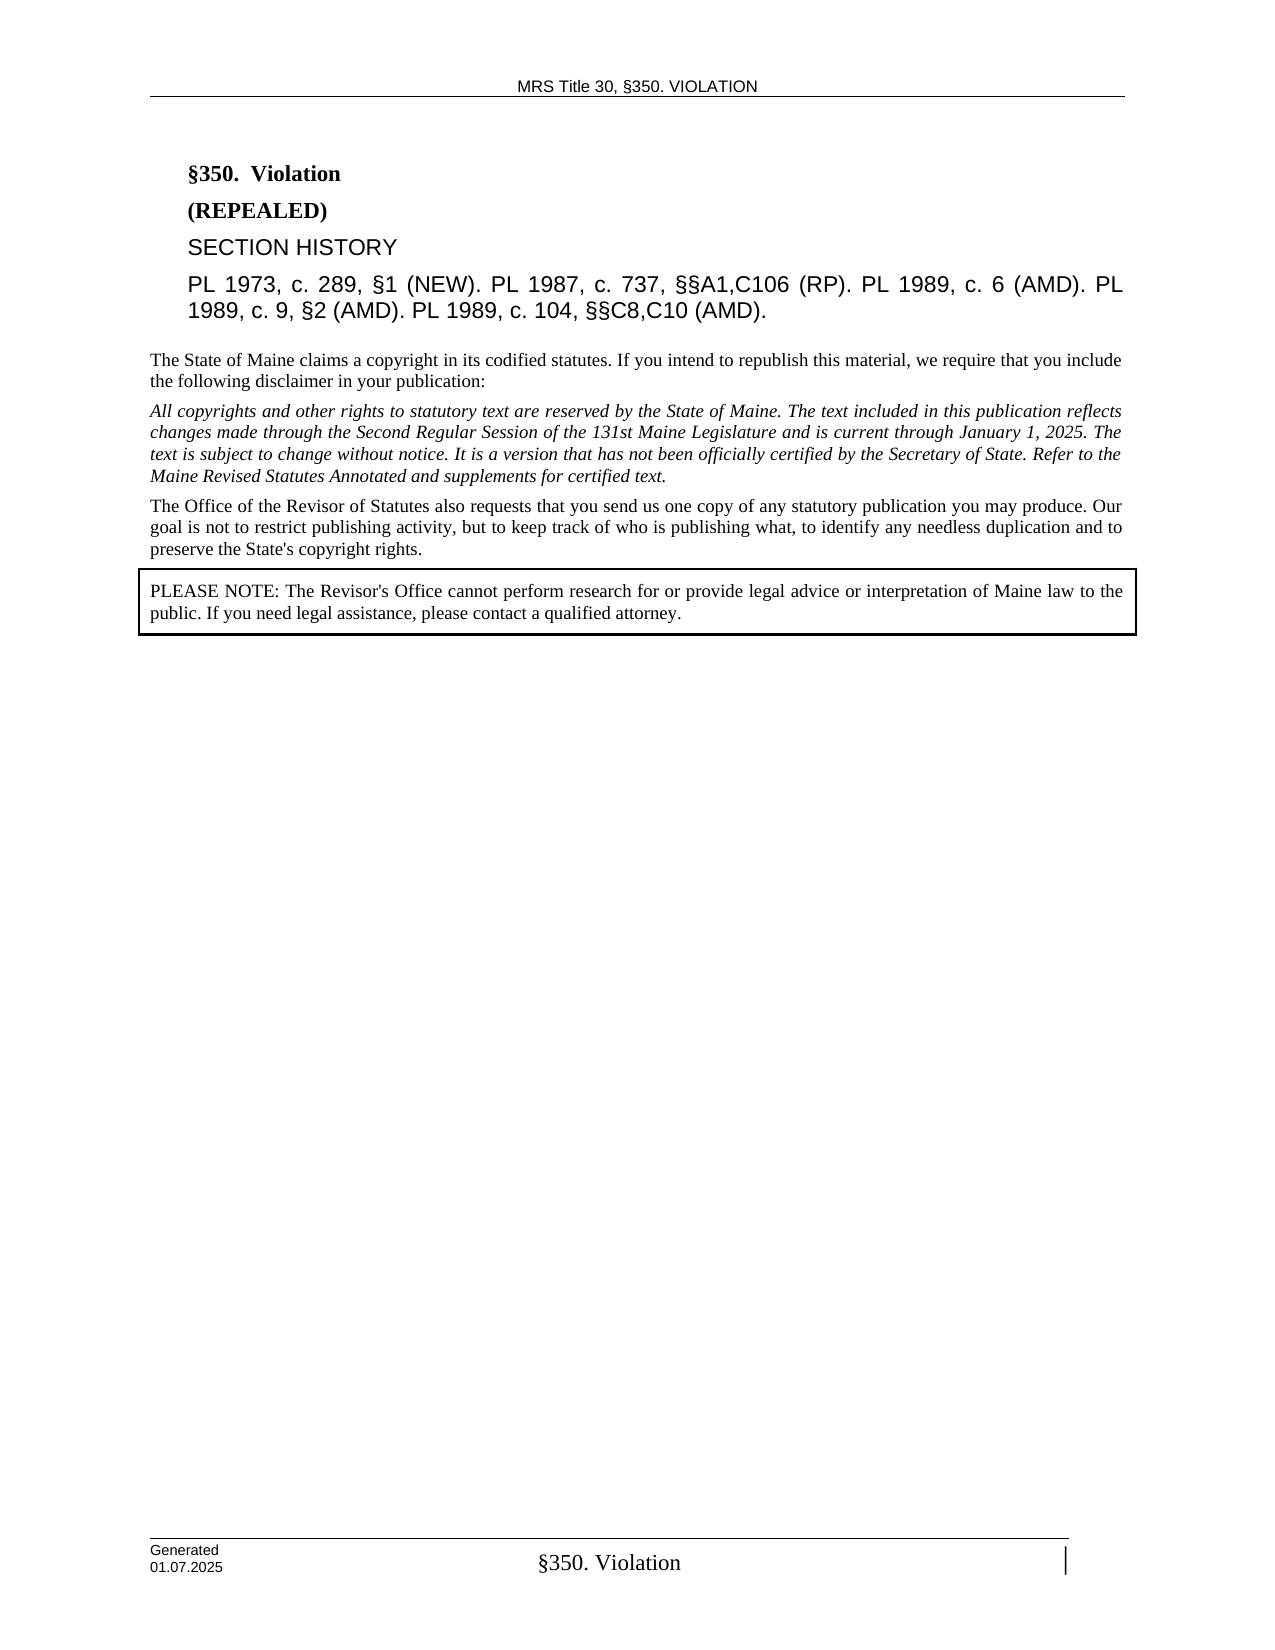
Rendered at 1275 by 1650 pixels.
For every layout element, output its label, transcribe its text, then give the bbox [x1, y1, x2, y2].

text SECTION HISTORY [187, 234, 1125, 260]
text All copyrights and other rights to statutory text are reserved by the State of Maine. The text included in this publication reflects changes made through the Second Regular Session of the 131st Maine Legislature and is current through January 1, 2025 . The text is subject to change without notice. It is a version that has not been officially certified by the Secretary of State. Refer to the Maine Revised Statutes Annotated and supplements for certified text. [150, 400, 1125, 486]
text PLEASE NOTE: The Revisor's Office cannot perform research for or provide legal advice or interpretation of Maine law to the public. If you need legal assistance, please contact a qualified attorney. [140, 570, 1135, 633]
text PL 1973, c. 289, §1 (NEW). PL 1987, c. 737, §§A1,C106 (RP). PL 1989, c. 6 (AMD). PL 1989, c. 9, §2 (AMD). PL 1989, c. 104, §§C8,C10 (AMD). [187, 271, 1125, 323]
text (REPEALED) [187, 197, 1125, 223]
text The Office of the Revisor of Statutes also requests that you send us one copy of any statutory publication you may produce. Our goal is not to restrict publishing activity, but to keep track of who is publishing what, to identify any needless duplication and to preserve the State's copyright rights. [150, 494, 1125, 559]
text §350. Violation [187, 160, 1125, 187]
text The State of Maine claims a copyright in its codified statutes. If you intend to republish this material, we require that you include the following disclaimer in your publication: [150, 348, 1125, 392]
